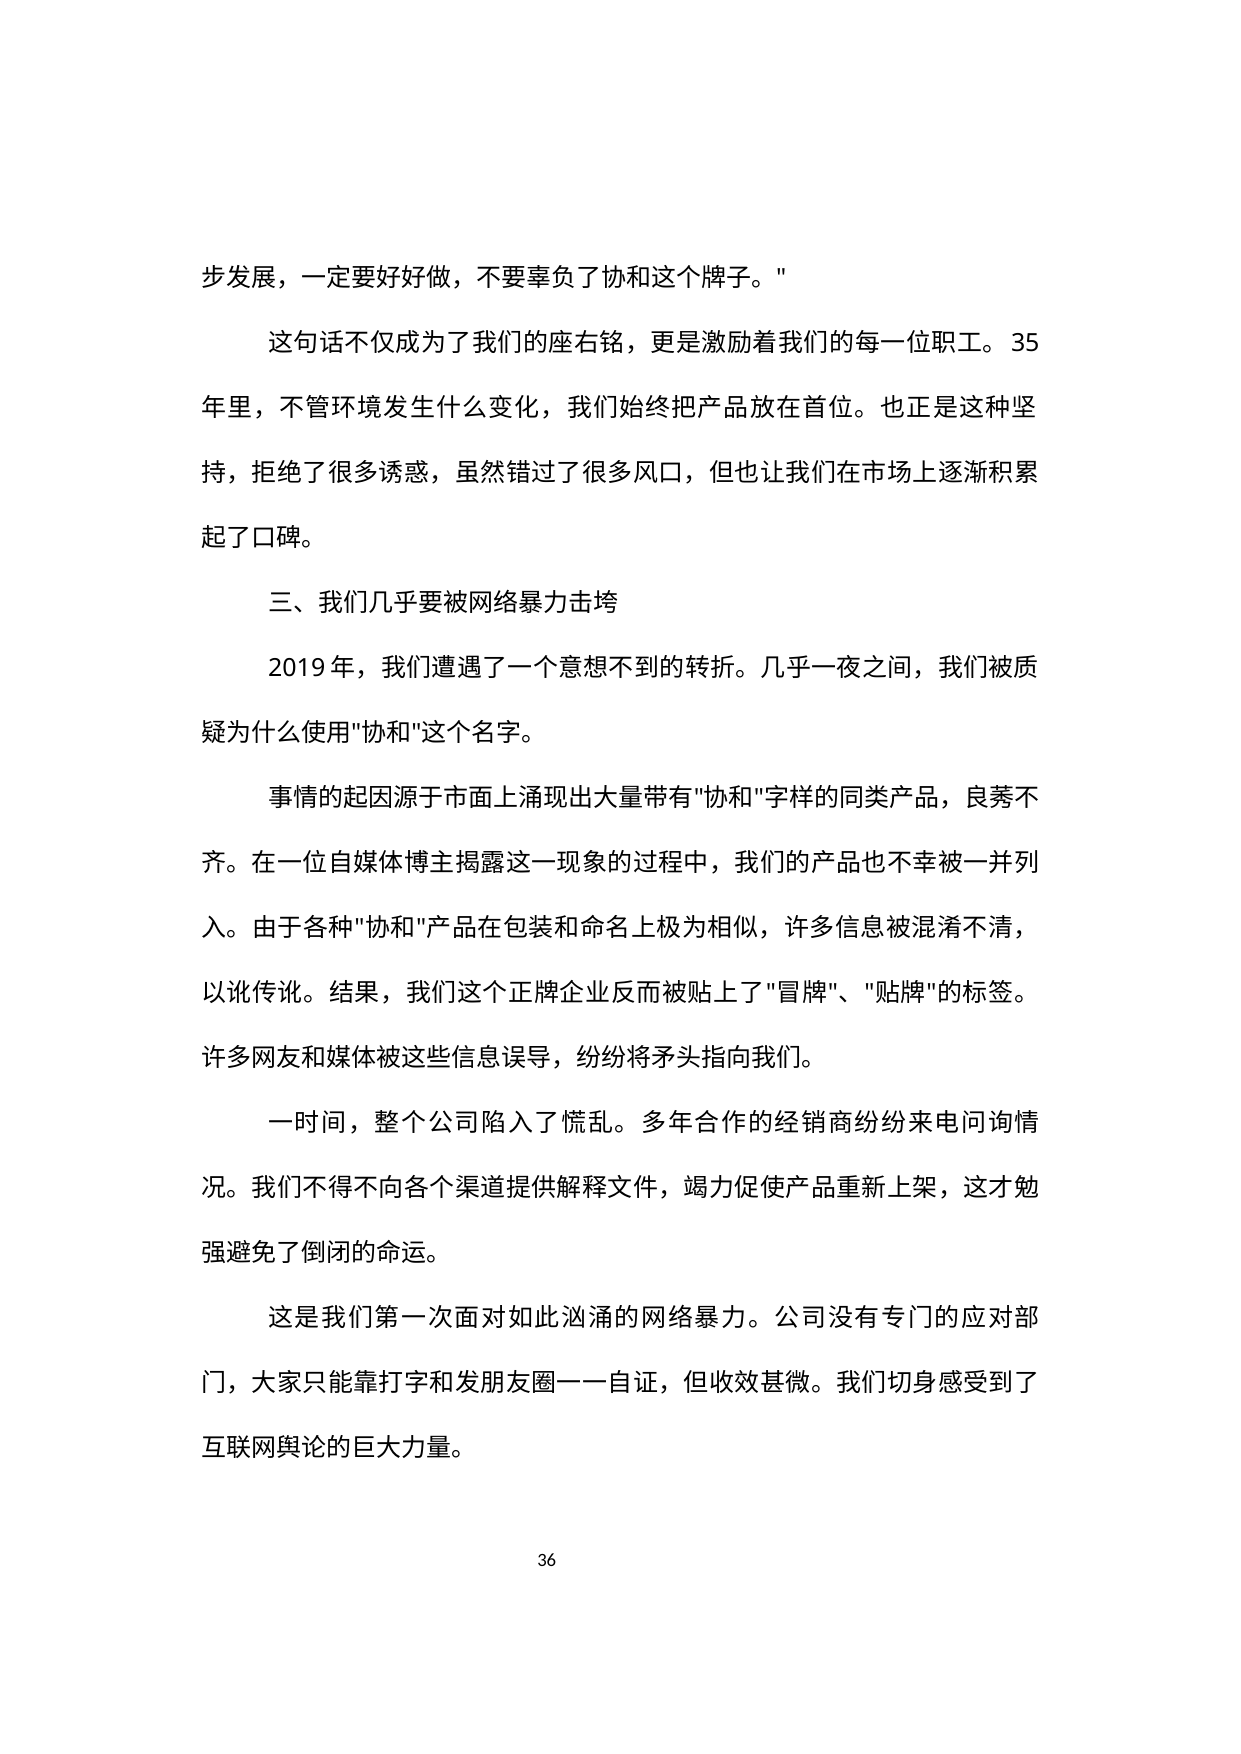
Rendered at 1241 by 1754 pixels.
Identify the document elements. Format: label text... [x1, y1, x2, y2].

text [201, 243, 1039, 308]
text 三、我们几乎要被网络暴力击垮 [201, 568, 1039, 633]
text 事情的起因源于市面上涌现出大量带有"协和"字样的同类产品，良莠不齐。在一位自媒体博主揭露这一现象的过程中，我们的产品也不幸被一并列入。由于各种"协和"产品在包装和命名上极为相似，许多信息被混淆不清，以讹传讹。结果，我们这个正牌企业反而被贴上了"冒牌"、"贴牌"的标签。许多网友和媒体被这些信息误导，纷纷将矛头指向我们。 [201, 763, 1039, 1088]
text 这句话不仅成为了我们的座右铭，更是激励着我们的每一位职工。35年里，不管环境发生什么变化，我们始终把产品放在首位。也正是这种坚持，拒绝了很多诱惑，虽然错过了很多风口，但也让我们在市场上逐渐积累起了口碑。 [201, 308, 1039, 568]
text 一时间，整个公司陷入了慌乱。多年合作的经销商纷纷来电问询情况。我们不得不向各个渠道提供解释文件，竭力促使产品重新上架，这才勉强避免了倒闭的命运。 [201, 1088, 1039, 1283]
text 这是我们第一次面对如此汹涌的网络暴力。公司没有专门的应对部门，大家只能靠打字和发朋友圈一一自证，但收效甚微。我们切身感受到了互联网舆论的巨大力量。 [201, 1283, 1039, 1478]
text 2019年，我们遭遇了一个意想不到的转折。几乎一夜之间，我们被质疑为什么使用"协和"这个名字。 [201, 633, 1039, 763]
